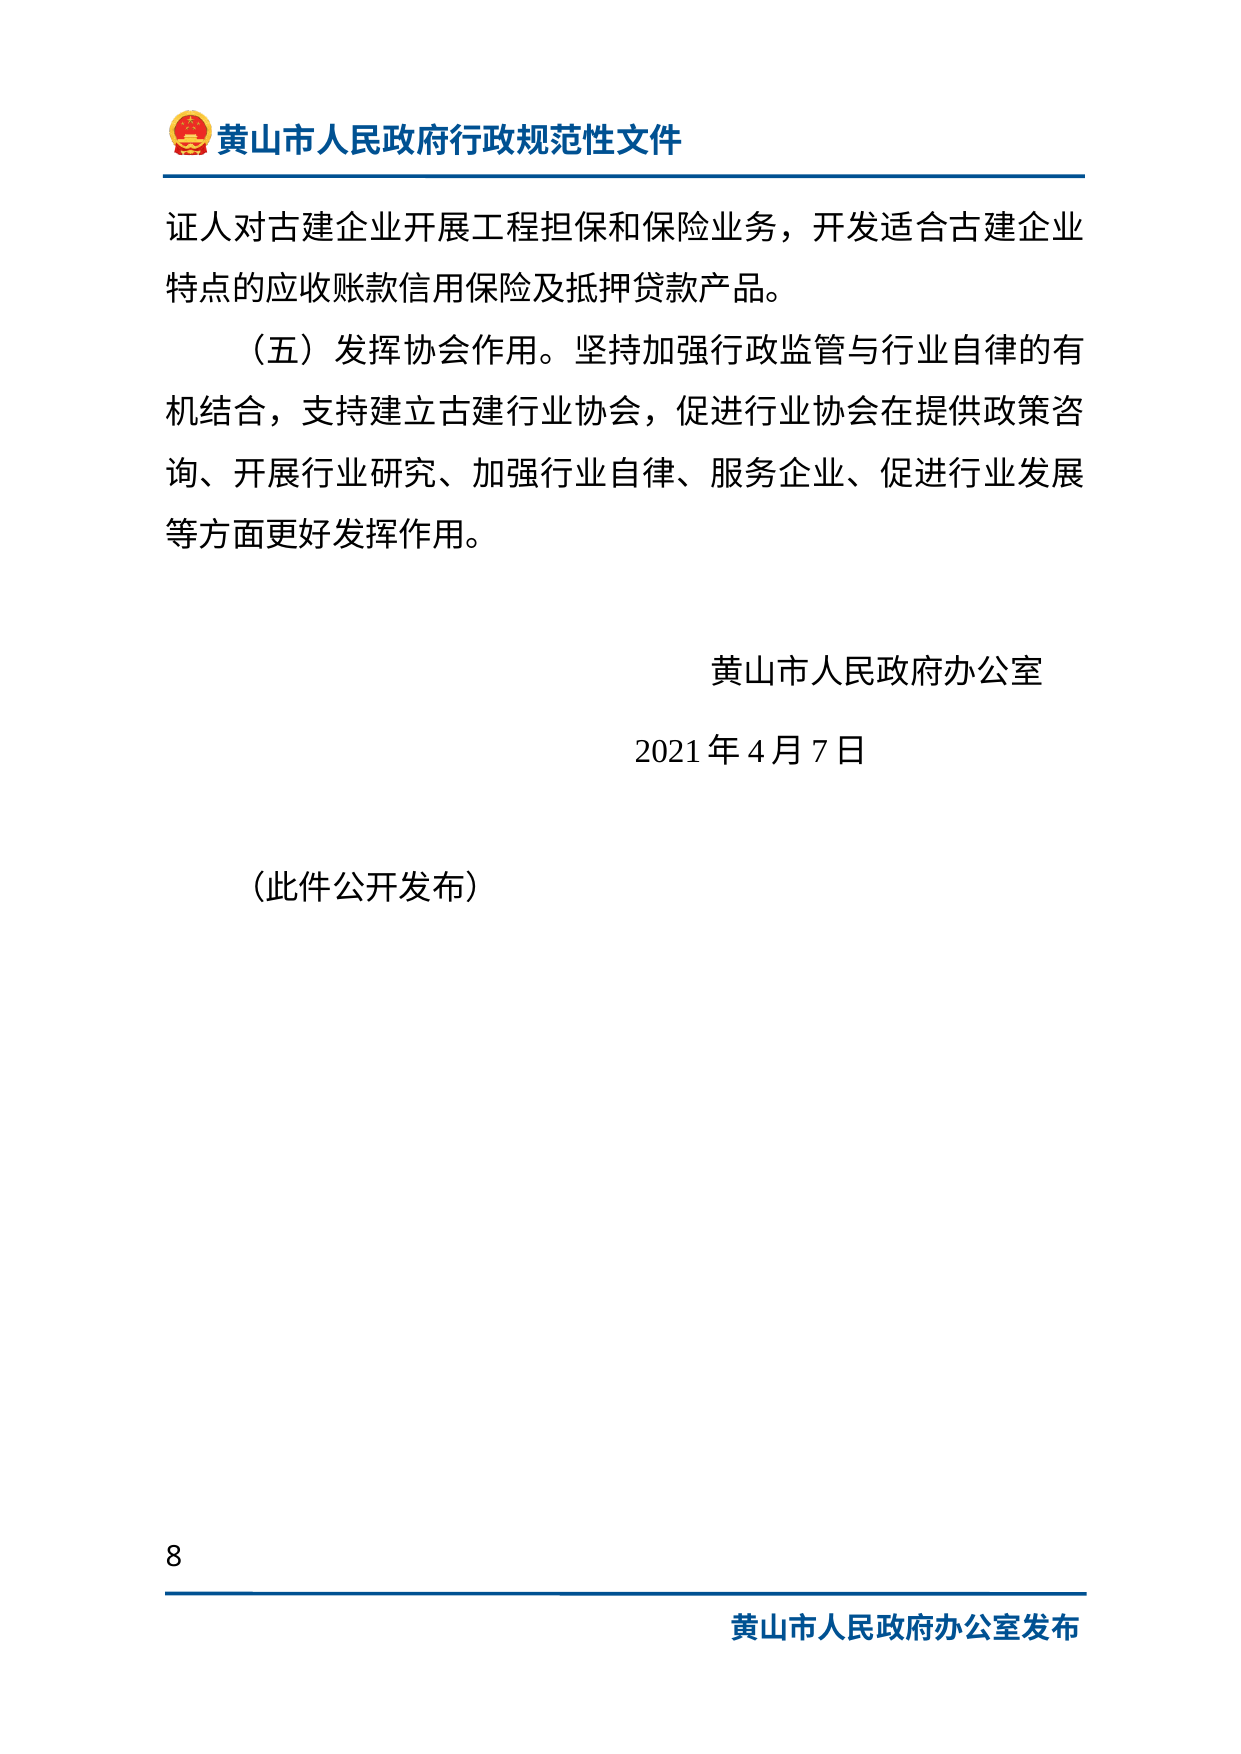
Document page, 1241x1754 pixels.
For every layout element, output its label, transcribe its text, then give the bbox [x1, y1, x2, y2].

text （五）发挥协会作用。坚持加强行政监管与行业自律的有机结合，支持建立古建行业协会，促进行业协会在提供政策咨询、开展行业研究、加强行业自律、服务企业、促进行业发展等方面更好发挥作用。 [165, 313, 1087, 559]
text 黄山市人民政府办公室 [165, 636, 1043, 701]
picture [165, 108, 216, 159]
text （此件公开发布） [165, 853, 1087, 918]
text 2021年4月7日 [165, 714, 1087, 775]
